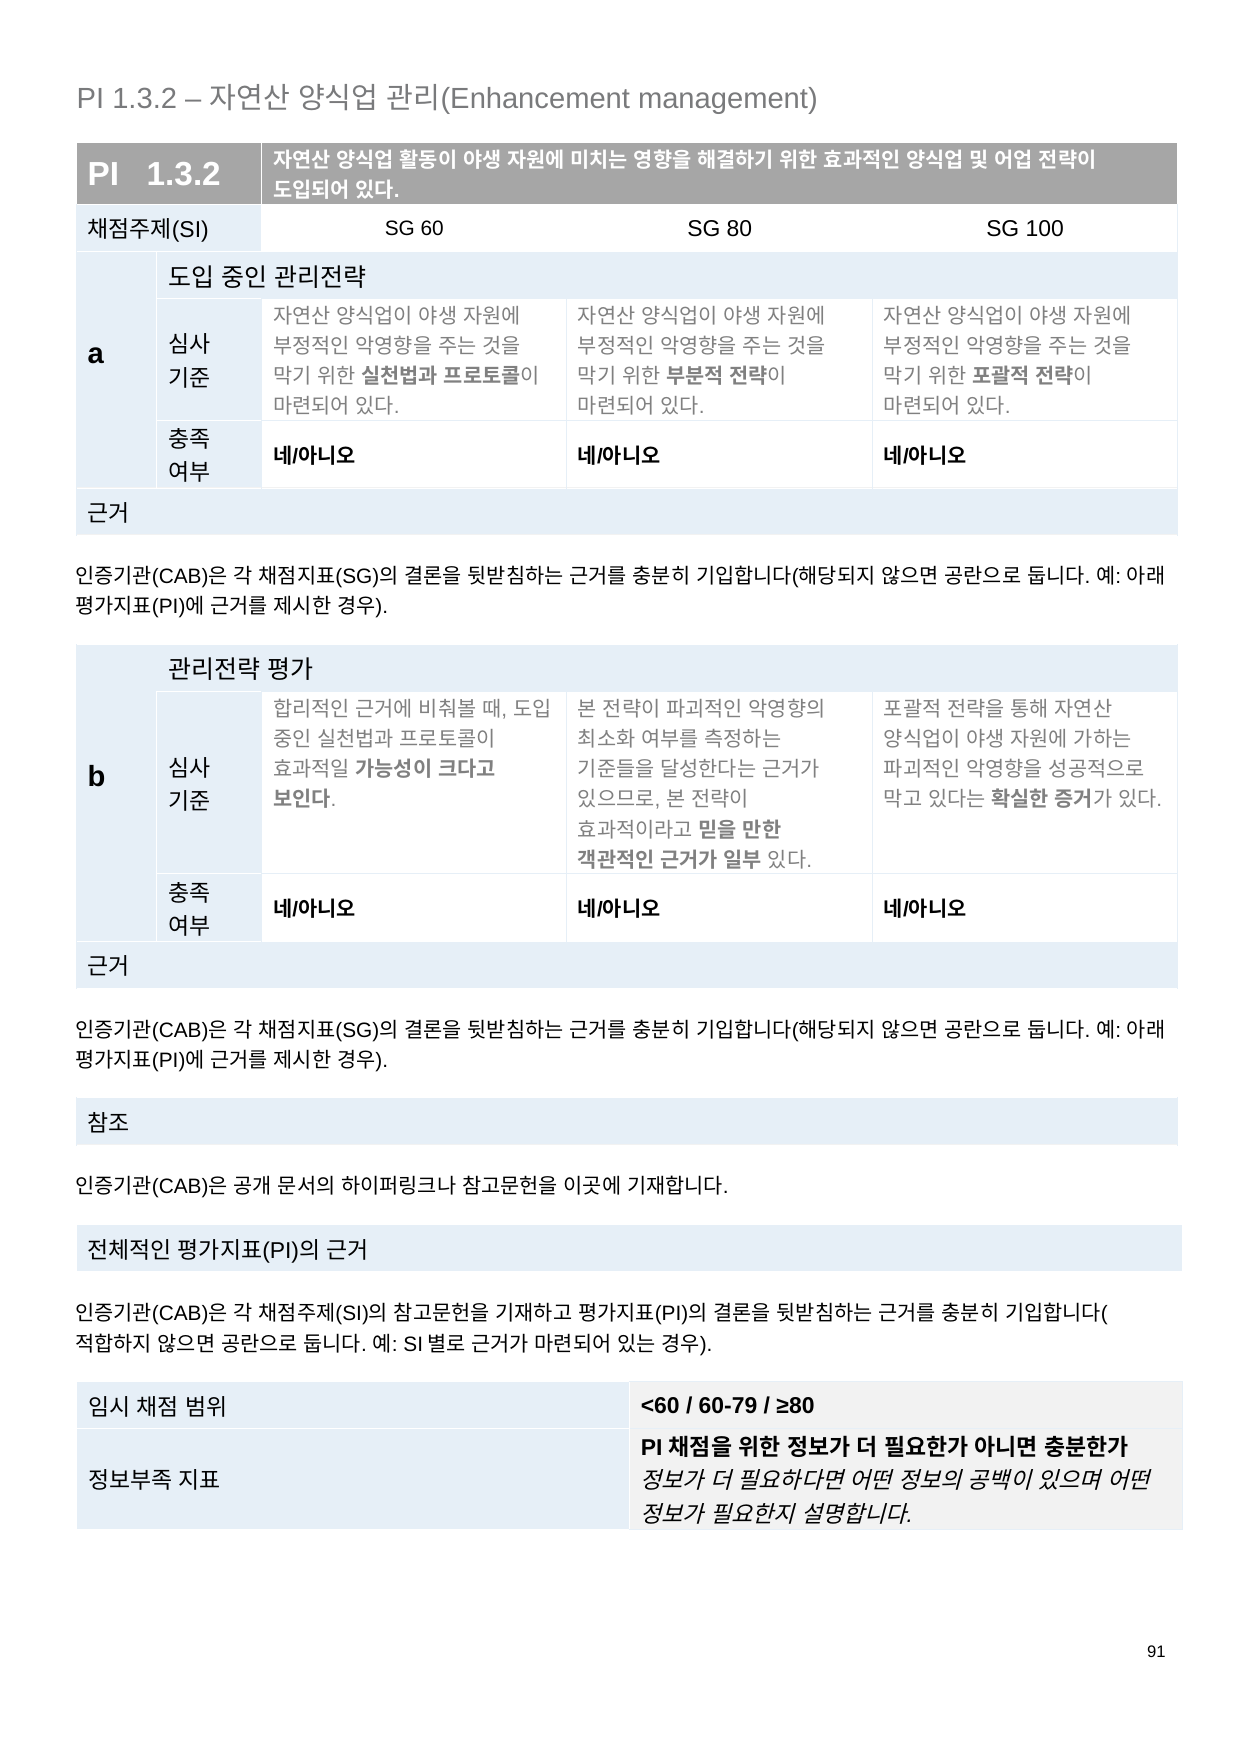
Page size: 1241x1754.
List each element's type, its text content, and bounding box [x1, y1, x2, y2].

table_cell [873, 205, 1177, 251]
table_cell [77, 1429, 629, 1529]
text 인증기관(CAB)은 각 채점주제(SI)의 참고문헌을 기재하고 평가지표(PI)의 결론을 뒷받침하는 근거를 충분히 기입합니다(적합하지 않으면 공란으로 둡니다. 예: SI별로 근거가 마련되어 있는 경우). [75, 1297, 1165, 1357]
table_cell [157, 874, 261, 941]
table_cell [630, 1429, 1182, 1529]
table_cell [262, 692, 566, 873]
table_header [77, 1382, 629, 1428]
title PI 1.3.2 – 자연산 양식업 관리(Enhancement management) [75, 75, 1165, 117]
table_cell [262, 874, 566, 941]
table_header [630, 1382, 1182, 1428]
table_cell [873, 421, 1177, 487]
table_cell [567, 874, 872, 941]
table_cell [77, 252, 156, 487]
text 인증기관(CAB)은 각 채점지표(SG)의 결론을 뒷받침하는 근거를 충분히 기입합니다(해당되지 않으면 공란으로 둡니다. 예: 아래 평가지표(PI)에 근거를 제시한 경우). [75, 1013, 1165, 1073]
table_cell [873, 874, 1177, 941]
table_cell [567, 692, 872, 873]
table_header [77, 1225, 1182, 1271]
text 인증기관(CAB)은 각 채점지표(SG)의 결론을 뒷받침하는 근거를 충분히 기입합니다(해당되지 않으면 공란으로 둡니다. 예: 아래 평가지표(PI)에 근거를 제시한 경우). [75, 559, 1165, 620]
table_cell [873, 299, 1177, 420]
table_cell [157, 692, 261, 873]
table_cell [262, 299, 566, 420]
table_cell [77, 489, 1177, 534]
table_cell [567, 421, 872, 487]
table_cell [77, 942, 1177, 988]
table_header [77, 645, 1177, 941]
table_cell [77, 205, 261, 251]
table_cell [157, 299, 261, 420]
text 인증기관(CAB)은 공개 문서의 하이퍼링크나 참고문헌을 이곳에 기재합니다. [75, 1169, 1165, 1200]
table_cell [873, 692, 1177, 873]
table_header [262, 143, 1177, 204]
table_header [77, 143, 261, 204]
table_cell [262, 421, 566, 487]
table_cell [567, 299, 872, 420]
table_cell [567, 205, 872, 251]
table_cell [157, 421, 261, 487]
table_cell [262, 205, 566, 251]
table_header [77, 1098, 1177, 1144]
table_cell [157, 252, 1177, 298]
